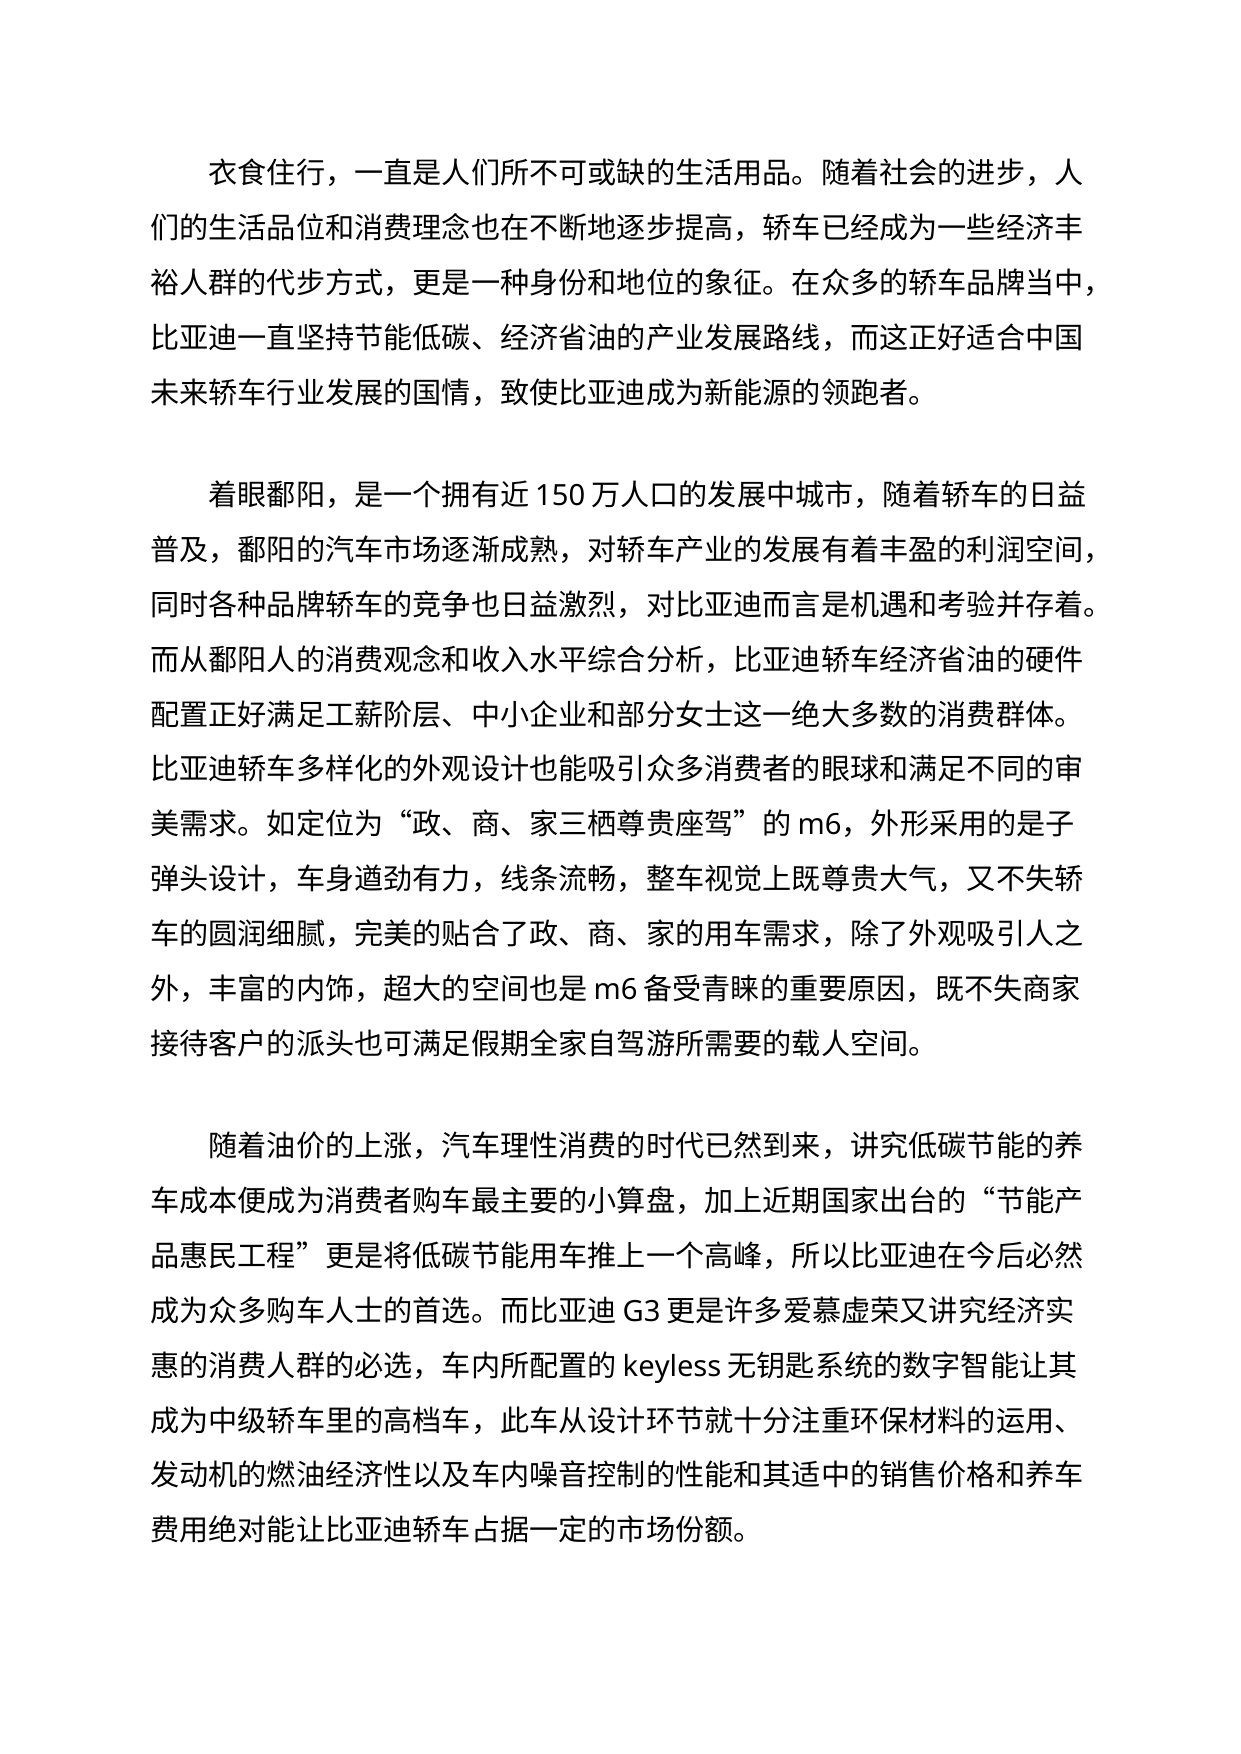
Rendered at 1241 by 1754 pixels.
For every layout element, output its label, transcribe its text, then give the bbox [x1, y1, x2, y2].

text 随着油价的上涨，汽车理性消费的时代已然到来，讲究低碳节能的养车成本便成为消费者购车最主要的小算盘，加上近期国家出台的“节能产品惠民工程”更是将低碳节能用车推上一个高峰，所以比亚迪在今后必然成为众多购车人士的首选。而比亚迪G3更是许多爱慕虚荣又讲究经济实惠的消费人群的必选，车内所配置的keyless无钥匙系统的数字智能让其成为中级轿车里的高档车，此车从设计环节就十分注重环保材料的运用、发动机的燃油经济性以及车内噪音控制的性能和其适中的销售价格和养车费用绝对能让比亚迪轿车占据一定的市场份额。 [150, 1122, 1090, 1549]
text 衣食住行，一直是人们所不可或缺的生活用品。随着社会的进步，人们的生活品位和消费理念也在不断地逐步提高，轿车已经成为一些经济丰裕人群的代步方式，更是一种身份和地位的象征。在众多的轿车品牌当中，比亚迪一直坚持节能低碳、经济省油的产业发展路线，而这正好适合中国未来轿车行业发展的国情，致使比亚迪成为新能源的领跑者。 [150, 150, 1090, 412]
text 着眼鄱阳，是一个拥有近150万人口的发展中城市，随着轿车的日益普及，鄱阳的汽车市场逐渐成熟，对轿车产业的发展有着丰盈的利润空间，同时各种品牌轿车的竞争也日益激烈，对比亚迪而言是机遇和考验并存着。而从鄱阳人的消费观念和收入水平综合分析，比亚迪轿车经济省油的硬件配置正好满足工薪阶层、中小企业和部分女士这一绝大多数的消费群体。比亚迪轿车多样化的外观设计也能吸引众多消费者的眼球和满足不同的审美需求。如定位为“政、商、家三栖尊贵座驾”的m6，外形采用的是子弹头设计，车身遒劲有力，线条流畅，整车视觉上既尊贵大气，又不失轿车的圆润细腻，完美的贴合了政、商、家的用车需求，除了外观吸引人之外，丰富的内饰，超大的空间也是m6备受青睐的重要原因，既不失商家接待客户的派头也可满足假期全家自驾游所需要的载人空间。 [150, 471, 1090, 1063]
